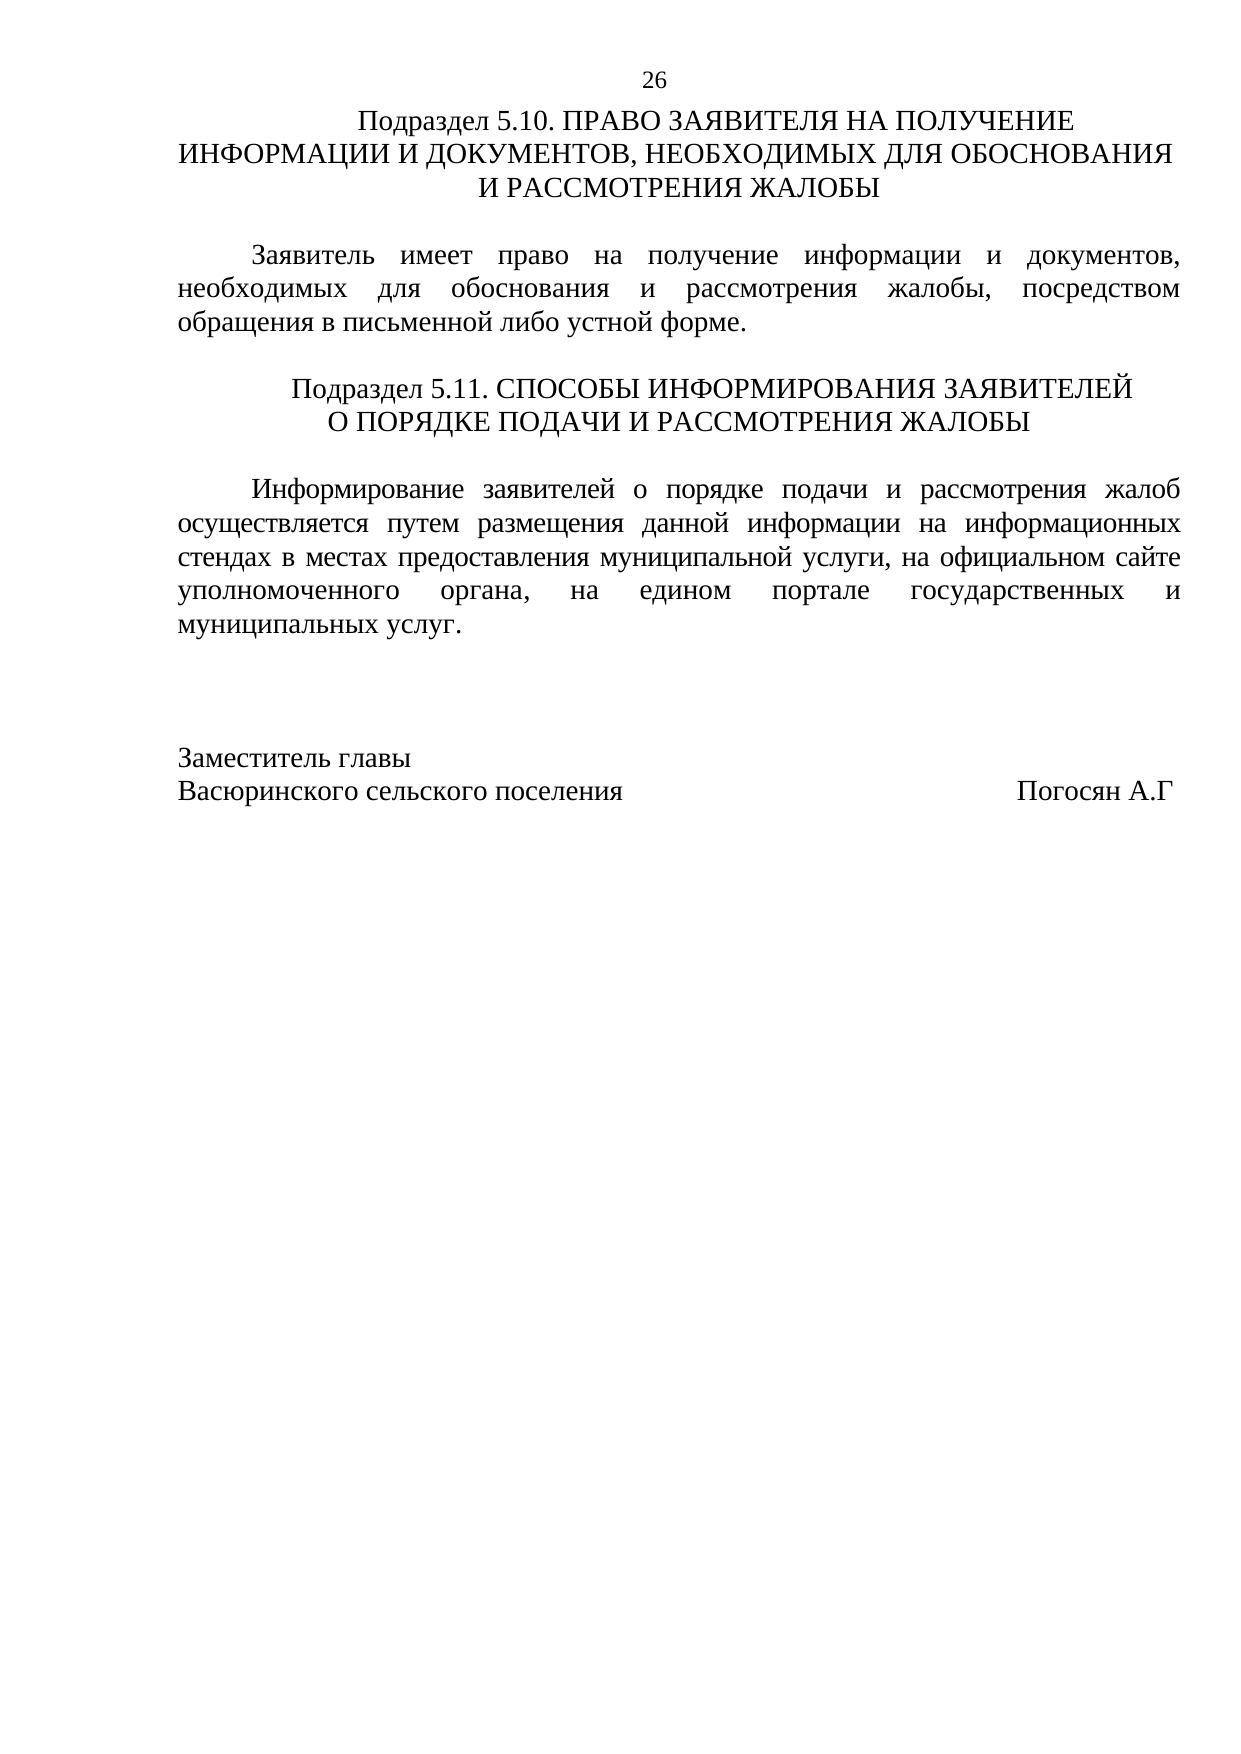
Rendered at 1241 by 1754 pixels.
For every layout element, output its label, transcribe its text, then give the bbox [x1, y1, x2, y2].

text Подраздел 5.11. СПОСОБЫ ИНФОРМИРОВАНИЯ ЗАЯВИТЕЛЕЙ О ПОРЯДКЕ ПОДАЧИ И РАССМОТРЕНИЯ ЖАЛОБЫ [177, 371, 1181, 438]
text Заместитель главы [177, 740, 1181, 773]
text Подраздел 5.10. ПРАВО ЗАЯВИТЕЛЯ НА ПОЛУЧЕНИЕ ИНФОРМАЦИИ И ДОКУМЕНТОВ, НЕОБХОДИМЫХ ДЛЯ ОБОСНОВАНИЯ И РАССМОТРЕНИЯ ЖАЛОБЫ [177, 103, 1181, 203]
text Заявитель имеет право на получение информации и документов, необходимых для обоснования и рассмотрения жалобы, посредством обращения в письменной либо устной форме. [177, 237, 1181, 337]
text Информирование заявителей о порядке подачи и рассмотрения жалоб осуществляется путем размещения данной информации на информационных стендах в местах предоставления муниципальной услуги, на официальном сайте уполномоченного органа, на едином портале государственных и муниципальных услуг. [177, 472, 1181, 639]
text Васюринского сельского поселения Погосян А.Г [177, 773, 1181, 807]
